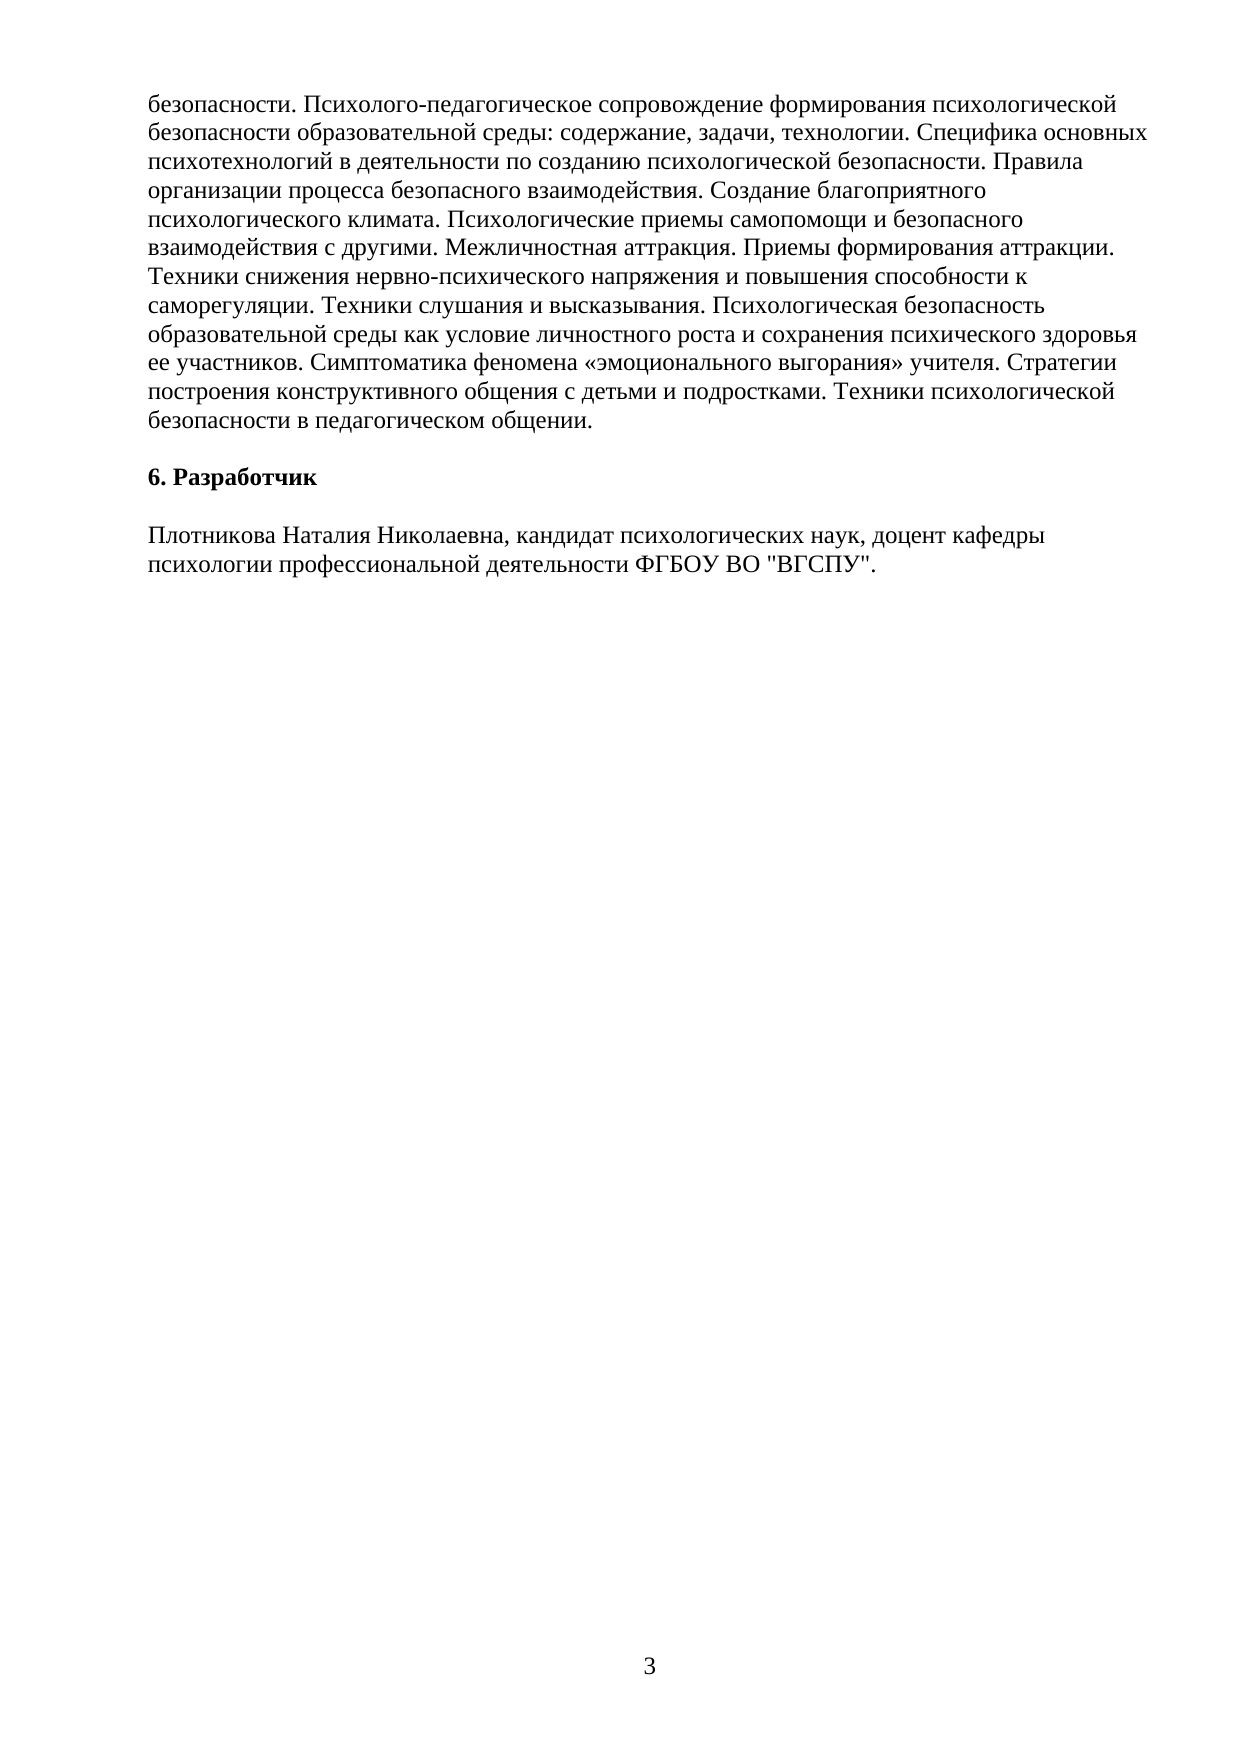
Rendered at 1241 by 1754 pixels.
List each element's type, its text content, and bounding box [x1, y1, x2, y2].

text Плотникова Наталия Николаевна, кандидат психологических наук, доцент кафедры психологии профессиональной деятельности ФГБОУ ВО "ВГСПУ". [148, 520, 1152, 577]
text 6. Разработчик [148, 462, 1152, 491]
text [148, 89, 1152, 462]
